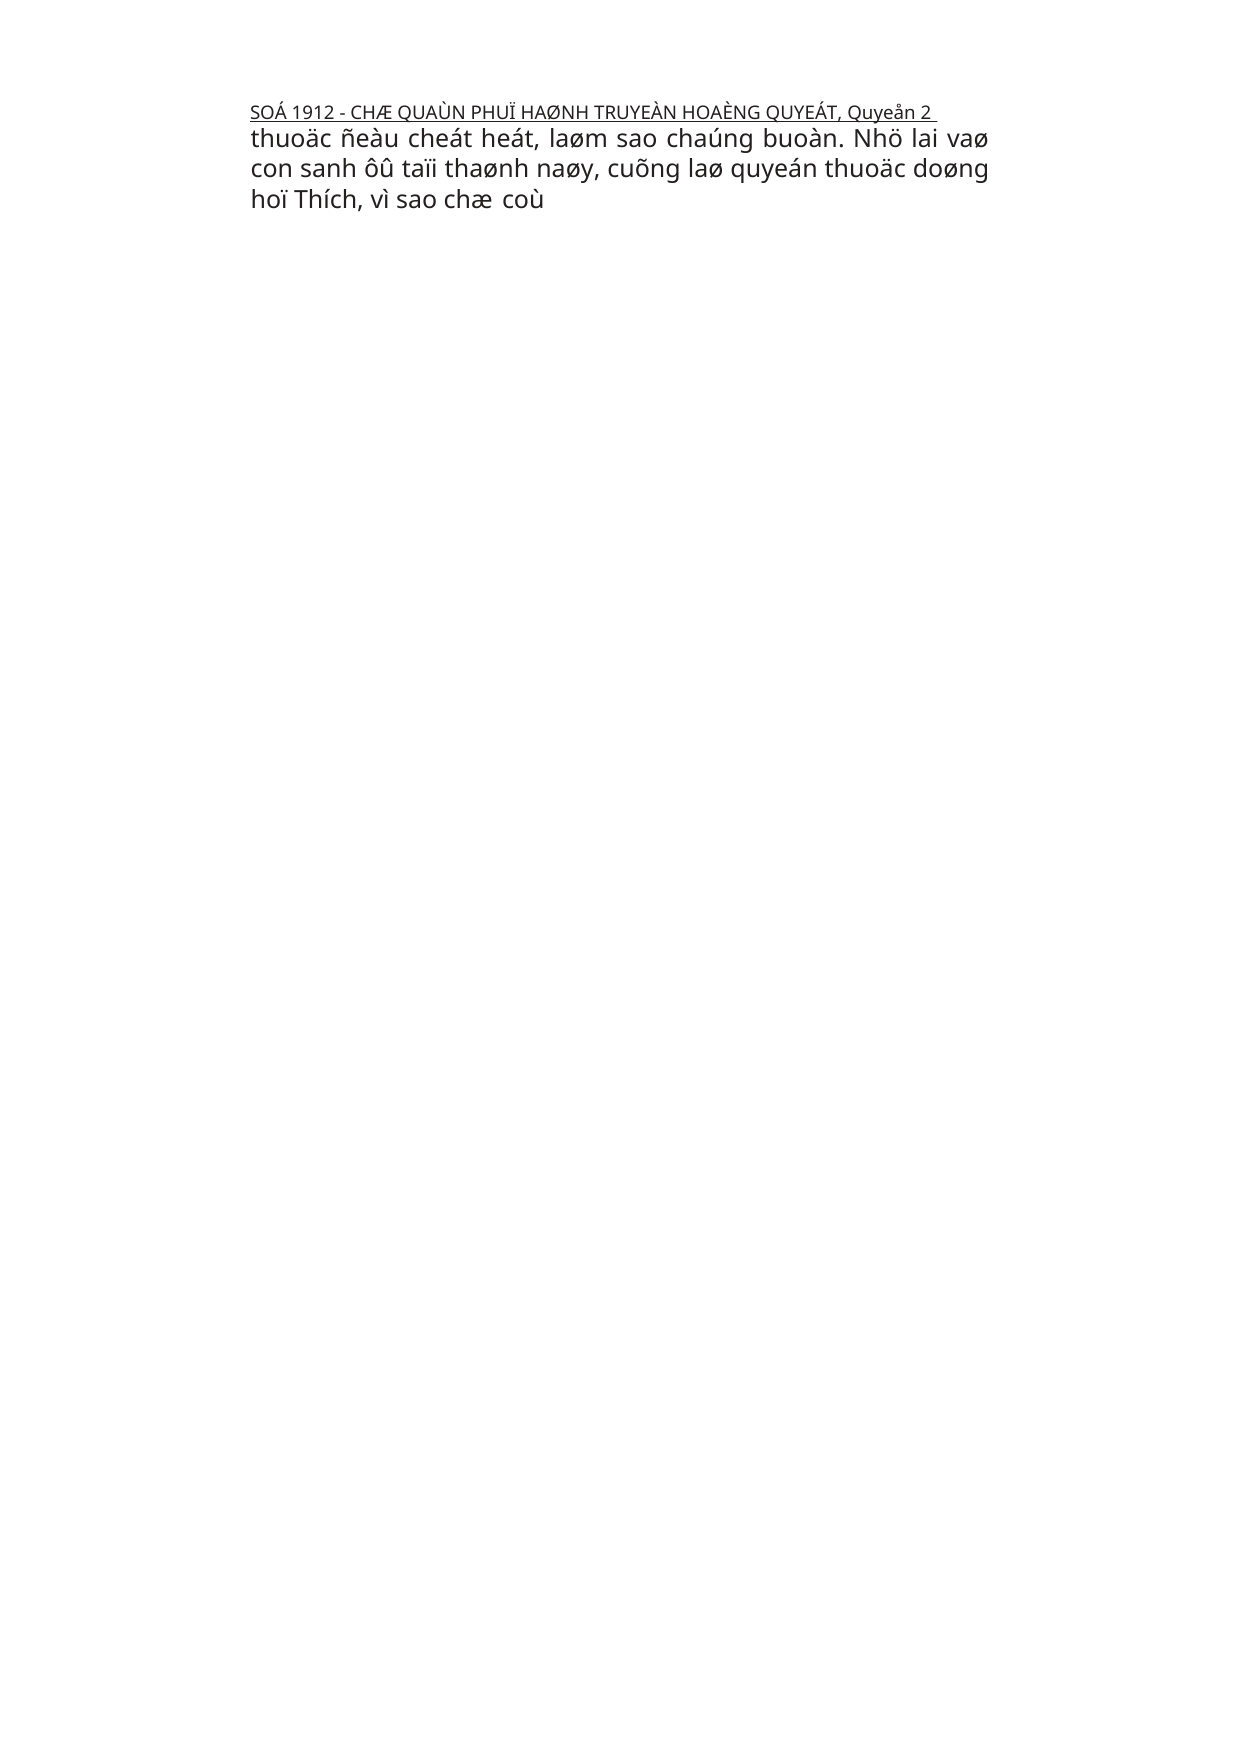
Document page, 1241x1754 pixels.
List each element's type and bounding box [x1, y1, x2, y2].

text [250, 123, 990, 216]
